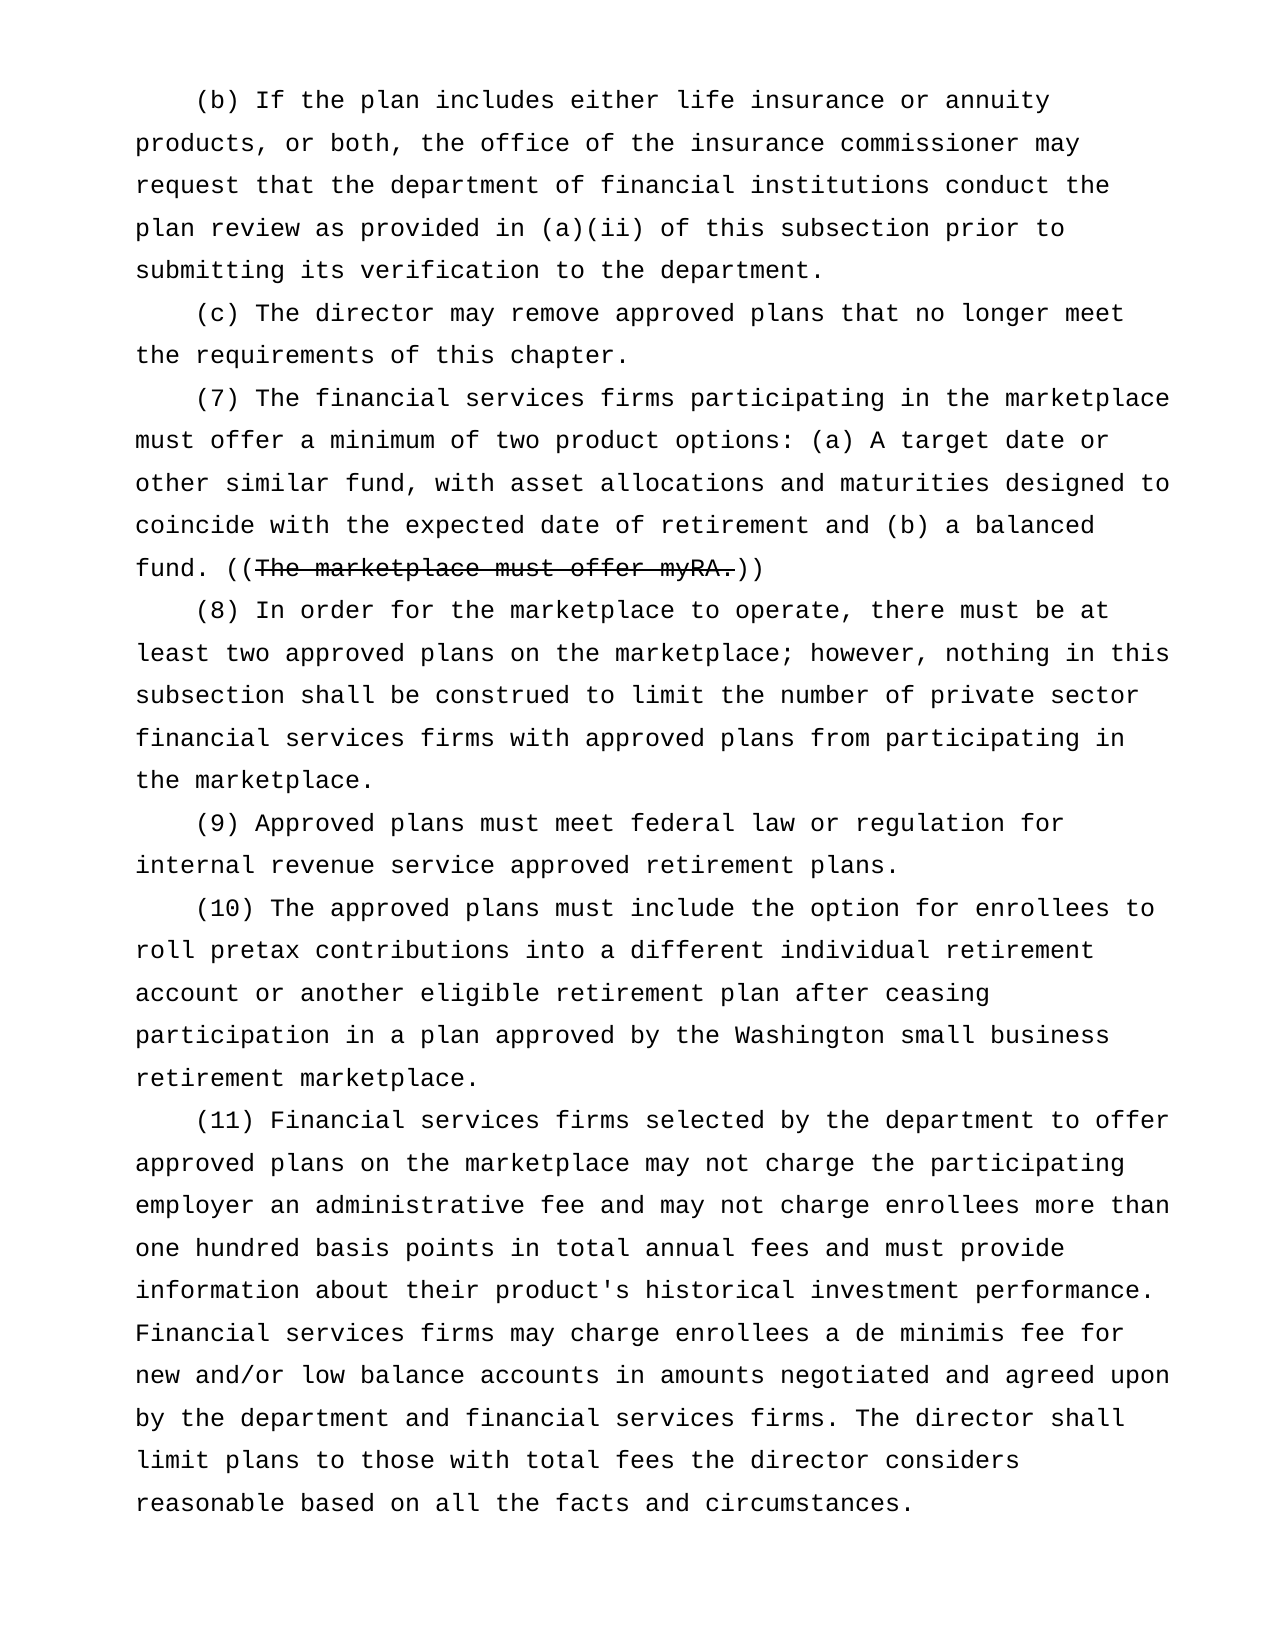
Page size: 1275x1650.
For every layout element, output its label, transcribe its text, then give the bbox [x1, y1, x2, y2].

text (8) In order for the marketplace to operate, there must be at least two approved plans on the marketplace; however, nothing in this subsection shall be construed to limit the number of private sector financial services firms with approved plans from participating in the marketplace. [135, 585, 1170, 797]
text (b) If the plan includes either life insurance or annuity products, or both, the office of the insurance commissioner may request that the department of financial institutions conduct the plan review as provided in (a)(ii) of this subsection prior to submitting its verification to the department. [135, 75, 1170, 287]
text (11) Financial services firms selected by the department to offer approved plans on the marketplace may not charge the participating employer an administrative fee and may not charge enrollees more than one hundred basis points in total annual fees and must provide information about their product's historical investment performance. Financial services firms may charge enrollees a de minimis fee for new and/or low balance accounts in amounts negotiated and agreed upon by the department and financial services firms. The director shall limit plans to those with total fees the director considers reasonable based on all the facts and circumstances. [135, 1095, 1170, 1520]
text (9) Approved plans must meet federal law or regulation for internal revenue service approved retirement plans. [135, 797, 1170, 882]
text (10) The approved plans must include the option for enrollees to roll pretax contributions into a different individual retirement account or another eligible retirement plan after ceasing participation in a plan approved by the Washington small business retirement marketplace. [135, 882, 1170, 1095]
text (7) The financial services firms participating in the marketplace must offer a minimum of two product options: (a) A target date or other similar fund, with asset allocations and maturities designed to coincide with the expected date of retirement and (b) a balanced fund. ((The marketplace must offer myRA.)) [135, 372, 1170, 585]
text (c) The director may remove approved plans that no longer meet the requirements of this chapter. [135, 287, 1170, 372]
